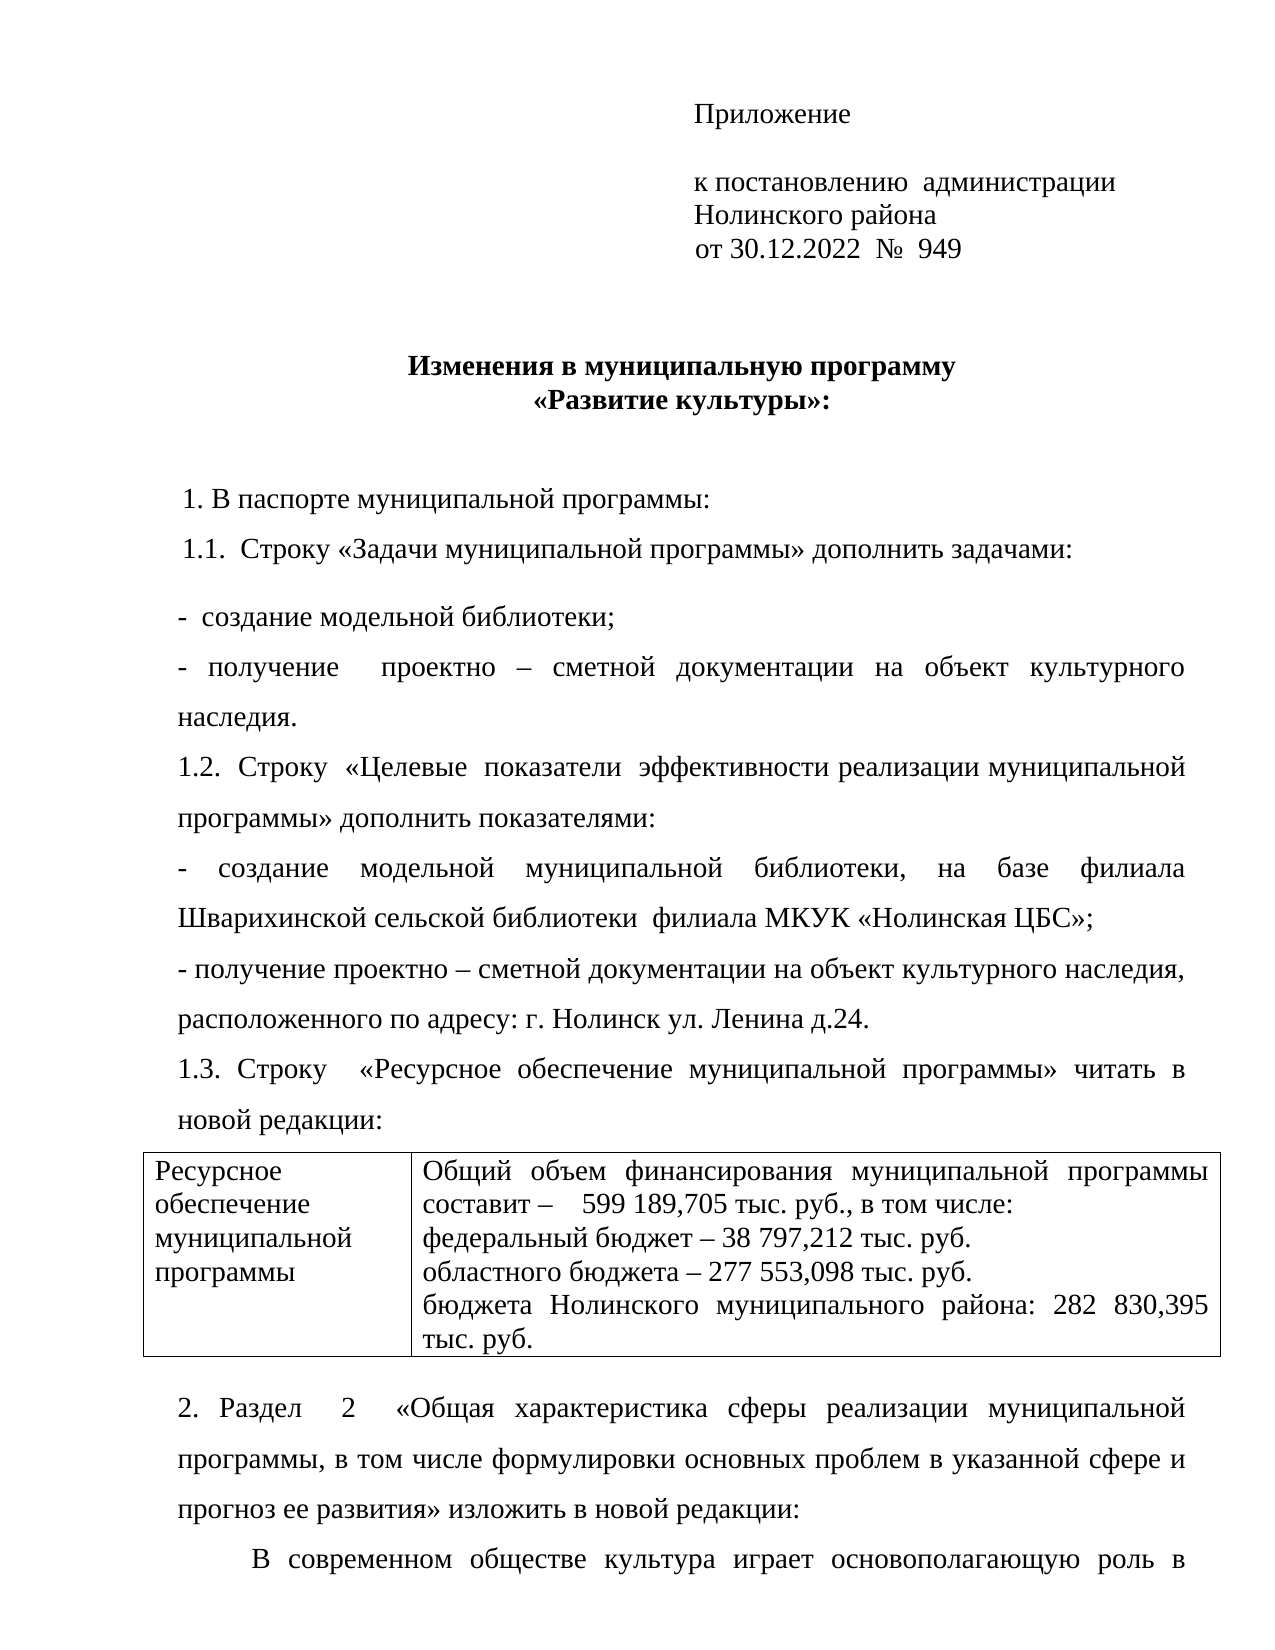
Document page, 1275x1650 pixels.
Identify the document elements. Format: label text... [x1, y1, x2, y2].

text «Развитие культуры»: [177, 382, 1186, 415]
text 1. В паспорте муниципальной программы: [182, 481, 1186, 515]
text - создание модельной библиотеки; [177, 466, 1186, 632]
text 1.1. Строку «Задачи муниципальной программы» дополнить задачами: [182, 532, 1186, 565]
text - получение проектно – сметной документации на объект культурного наследия. [177, 649, 1186, 733]
text 2. Раздел 2 «Общая характеристика сферы реализации муниципальной программы, в том числе формулировки основных проблем в указанной сфере и прогноз ее развития» изложить в новой редакции: [177, 1391, 1186, 1525]
text 1.2. Строку «Целевые показатели эффективности реализации муниципальной программы» дополнить показателями: [177, 749, 1186, 833]
text - создание модельной муниципальной библиотеки, на базе филиала Шварихинской сельской библиотеки филиала МКУК «Нолинская ЦБС»; [177, 850, 1186, 934]
text от 30.12.2022 № 949 [177, 231, 1186, 264]
table_header Ресурсное обеспечение муниципальной программы [144, 1153, 411, 1356]
text Изменения в муниципальную программу [177, 348, 1186, 382]
text - получение проектно – сметной документации на объект культурного наследия, расположенного по адресу: г. Нолинск ул. Ленина д.24. [177, 951, 1186, 1035]
text к постановлению администрации [177, 164, 1186, 197]
text Приложение [620, 97, 1186, 130]
text 1.3. Строку «Ресурсное обеспечение муниципальной программы» читать в новой редакции: [177, 1051, 1186, 1135]
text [177, 1542, 1186, 1575]
text Нолинского района [177, 197, 1186, 231]
table_header Общий объем финансирования муниципальной программы составит – 599 189,705 тыс. руб., в том числе: федеральный бюджет – 38 797,212 тыс. руб. областного бюджета – 277 553,098 тыс. руб. бюджета Нолинского муниципального района: 282 830,395 тыс. руб. [412, 1153, 1220, 1356]
